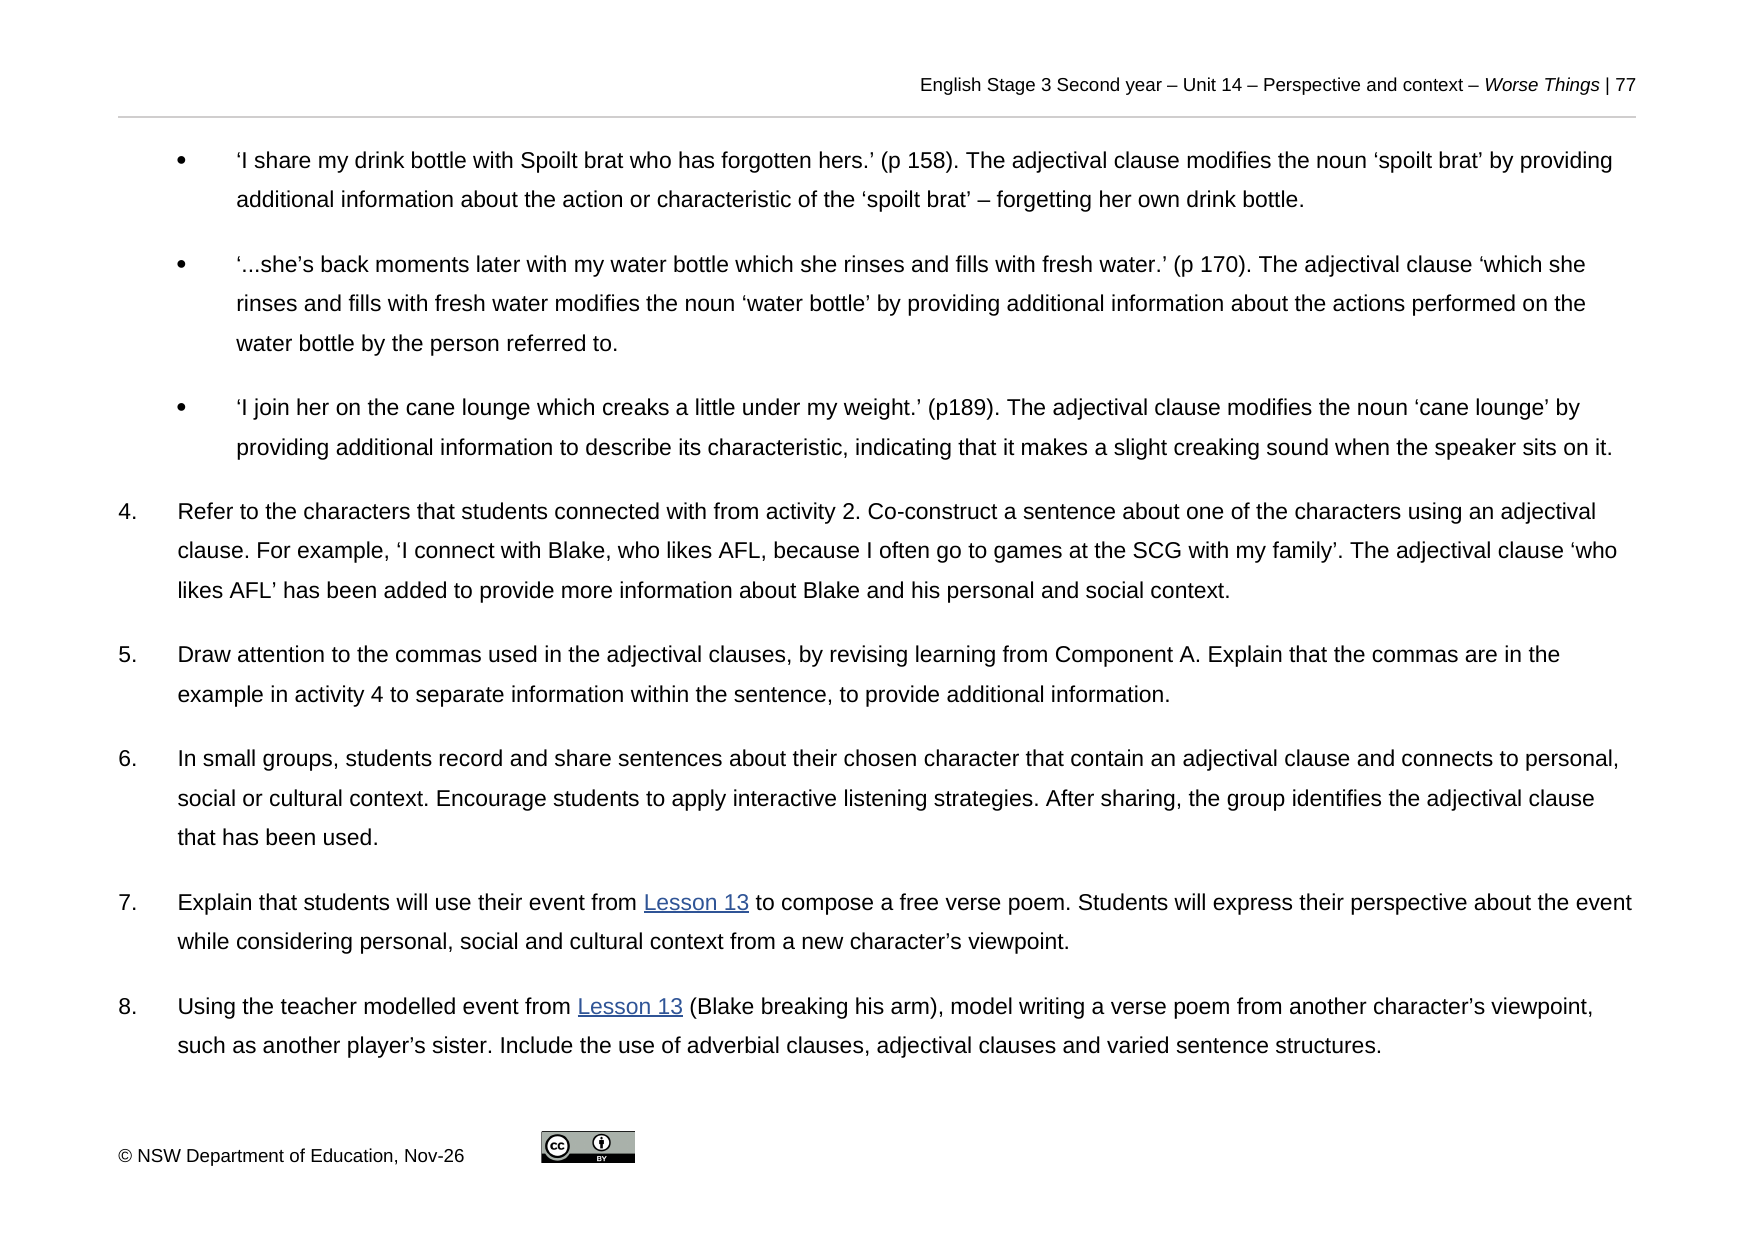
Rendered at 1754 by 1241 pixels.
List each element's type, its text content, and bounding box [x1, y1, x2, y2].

list Refer to the characters that students connected with from activity 2. Co-construct a sentence about one of the characters using an adjectival clause. For example, ‘I connect with Blake, who likes AFL, because I often go to games at the SCG with my family’. The adjectival clause ‘who likes AFL’ has been added to provide more information about Blake and his personal and social context. [118, 498, 1636, 603]
picture [541, 1131, 635, 1163]
list ‘I join her on the cane lounge which creaks a little under my weight.’ (p189). The adjectival clause modifies the noun ‘cane lounge’ by providing additional information to describe its characteristic, indicating that it makes a slight creaking sound when the speaker sits on it. [177, 394, 1636, 460]
list Draw attention to the commas used in the adjectival clauses, by revising learning from Component A. Explain that the commas are in the example in activity 4 to separate information within the sentence, to provide additional information. [118, 641, 1636, 707]
list ‘...she’s back moments later with my water bottle which she rinses and fills with fresh water.’ (p 170). The adjectival clause ‘which she rinses and fills with fresh water modifies the noun ‘water bottle’ by providing additional information about the actions performed on the water bottle by the person referred to. [177, 251, 1636, 356]
list Explain that students will use their event from Lesson 13 to compose a free verse poem. Students will express their perspective about the event while considering personal, social and cultural context from a new character’s viewpoint. [118, 889, 1636, 954]
list In small groups, students record and share sentences about their chosen character that contain an adjectival clause and connects to personal, social or cultural context. Encourage students to apply interactive listening strategies. After sharing, the group identifies the adjectival clause that has been used. [118, 745, 1636, 851]
list ‘I share my drink bottle with Spoilt brat who has forgotten hers.’ (p 158). The adjectival clause modifies the noun ‘spoilt brat’ by providing additional information about the action or characteristic of the ‘spoilt brat’ – forgetting her own drink bottle. [177, 147, 1636, 212]
list Using the teacher modelled event from Lesson 13 (Blake breaking his arm), model writing a verse poem from another character’s viewpoint, such as another player’s sister. Include the use of adverbial clauses, adjectival clauses and varied sentence structures. [118, 993, 1636, 1058]
